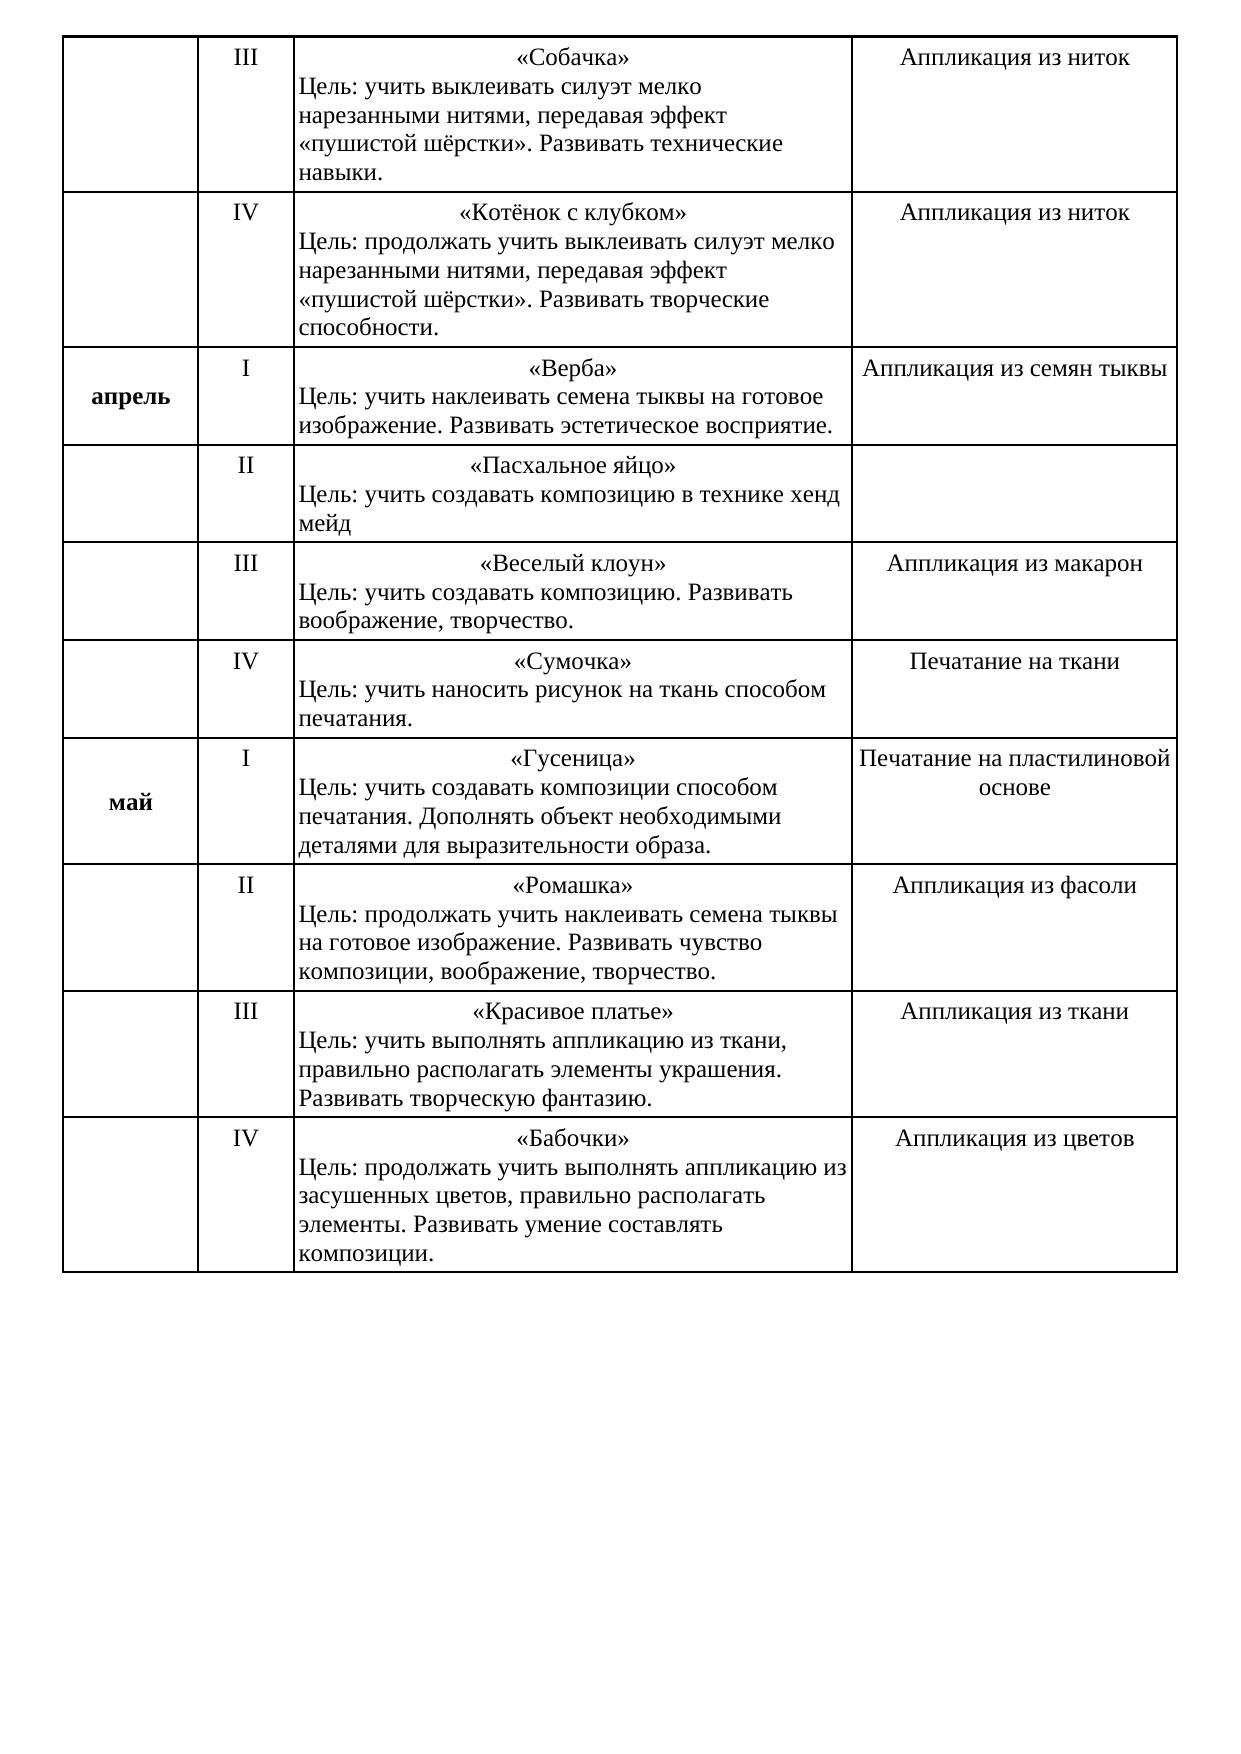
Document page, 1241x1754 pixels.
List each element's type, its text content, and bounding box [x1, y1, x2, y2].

table_cell Аппликация из семян тыквы [853, 348, 1176, 443]
table_cell II [199, 865, 293, 989]
table_cell IV [199, 1118, 293, 1271]
table_cell [64, 641, 197, 737]
table_cell II [199, 446, 293, 541]
table_cell [64, 193, 197, 346]
table_cell «Красивое платье» Цель: учить выполнять аппликацию из ткани, правильно располагать элементы украшения. Развивать творческую фантазию. [295, 992, 851, 1116]
table_cell Аппликация из ткани [853, 992, 1176, 1116]
table_cell «Бабочки» Цель: продолжать учить выполнять аппликацию из засушенных цветов, правильно располагать элементы. Развивать умение составлять композиции. [295, 1118, 851, 1271]
table_cell [853, 446, 1176, 541]
table_cell Печатание на ткани [853, 641, 1176, 737]
table_cell I [199, 348, 293, 443]
table_cell [64, 1118, 197, 1271]
table_cell «Сумочка» Цель: учить наносить рисунок на ткань способом печатания. [295, 641, 851, 737]
table_cell Аппликация из цветов [853, 1118, 1176, 1271]
table_cell «Котёнок с клубком» Цель: продолжать учить выклеивать силуэт мелко нарезанными нитями, передавая эффект «пушистой шёрстки». Развивать творческие способности. [295, 193, 851, 346]
table_cell Аппликация из макарон [853, 543, 1176, 639]
table_cell III [199, 38, 293, 191]
table_cell IV [199, 641, 293, 737]
table_cell IV [199, 193, 293, 346]
table_cell III [199, 992, 293, 1116]
table_cell [64, 446, 197, 541]
table_cell Аппликация из ниток [853, 38, 1176, 191]
table_cell «Ромашка» Цель: продолжать учить наклеивать семена тыквы на готовое изображение. Развивать чувство композиции, воображение, творчество. [295, 865, 851, 989]
table_cell «Собачка» Цель: учить выклеивать силуэт мелко нарезанными нитями, передавая эффект «пушистой шёрстки». Развивать технические навыки. [295, 38, 851, 191]
table_cell III [199, 543, 293, 639]
table_cell Печатание на пластилиновой основе [853, 739, 1176, 863]
table_cell «Веселый клоун» Цель: учить создавать композицию. Развивать воображение, творчество. [295, 543, 851, 639]
table_cell апрель [64, 348, 197, 443]
table_cell Аппликация из фасоли [853, 865, 1176, 989]
table_cell [64, 38, 197, 191]
table_cell Аппликация из ниток [853, 193, 1176, 346]
table_cell «Пасхальное яйцо» Цель: учить создавать композицию в технике хенд мейд [295, 446, 851, 541]
table_cell «Гусеница» Цель: учить создавать композиции способом печатания. Дополнять объект необходимыми деталями для выразительности образа. [295, 739, 851, 863]
table_cell [64, 543, 197, 639]
table_cell I [199, 739, 293, 863]
table_cell май [64, 739, 197, 863]
table_cell [64, 992, 197, 1116]
table_cell «Верба» Цель: учить наклеивать семена тыквы на готовое изображение. Развивать эстетическое восприятие. [295, 348, 851, 443]
table_cell [64, 865, 197, 989]
